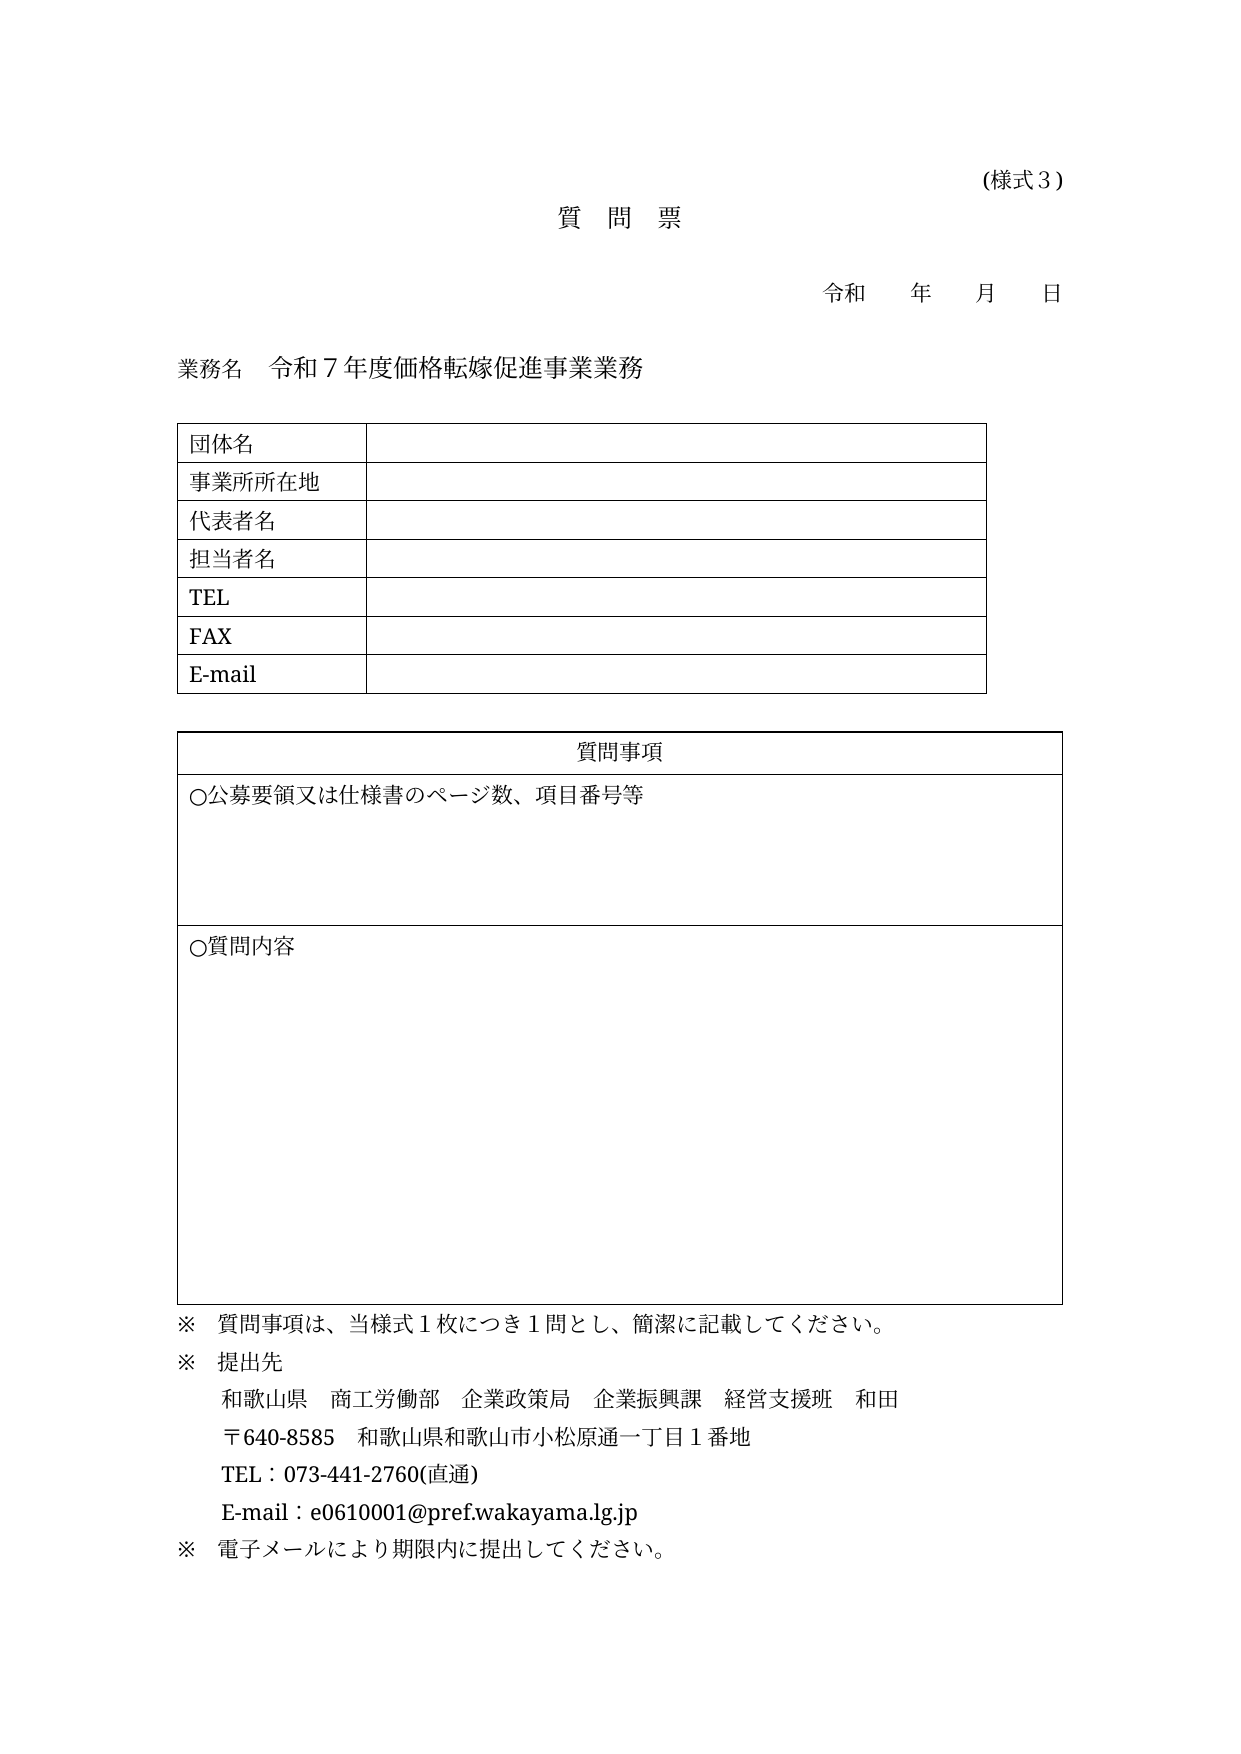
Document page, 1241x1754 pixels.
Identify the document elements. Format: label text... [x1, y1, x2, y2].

table_cell [367, 578, 986, 616]
table_cell TEL [178, 578, 366, 616]
table_cell ○公募要領又は仕様書のページ数、項目番号等 [178, 775, 1062, 925]
table_cell FAX [178, 617, 366, 654]
table_cell [367, 501, 986, 539]
text TEL：073-441-2760(直通) [177, 1454, 1063, 1492]
text ※ 提出先 [177, 1342, 1063, 1379]
table_cell ○質問内容 [178, 926, 1062, 1303]
text (様式３) [177, 161, 1063, 198]
table_cell [367, 655, 986, 693]
table_header 質問事項 [178, 733, 1062, 774]
table_header [367, 424, 986, 462]
table_header 団体名 [178, 424, 366, 462]
text 和歌山県 商工労働部 企業政策局 企業振興課 経営支援班 和田 [177, 1379, 1063, 1417]
text ※ 質問事項は、当様式１枚につき１問とし、簡潔に記載してください。 [177, 1305, 1063, 1342]
table_cell [367, 463, 986, 500]
table_cell 担当者名 [178, 540, 366, 577]
text E-mail：e0610001@pref.wakayama.lg.jp [177, 1492, 1063, 1529]
table_cell E-mail [178, 655, 366, 693]
text 令和 年 月 日 [177, 273, 1063, 311]
table_cell 代表者名 [178, 501, 366, 539]
table_cell 事業所所在地 [178, 463, 366, 500]
table_cell [367, 617, 986, 654]
text 〒640-8585 和歌山県和歌山市小松原通一丁目１番地 [177, 1417, 1063, 1454]
table_cell [367, 540, 986, 577]
text 業務名 令和７年度価格転嫁促進事業業務 [177, 348, 1063, 386]
text ※ 電子メールにより期限内に提出してください。 [177, 1529, 1063, 1567]
text 質 問 票 [177, 198, 1063, 236]
